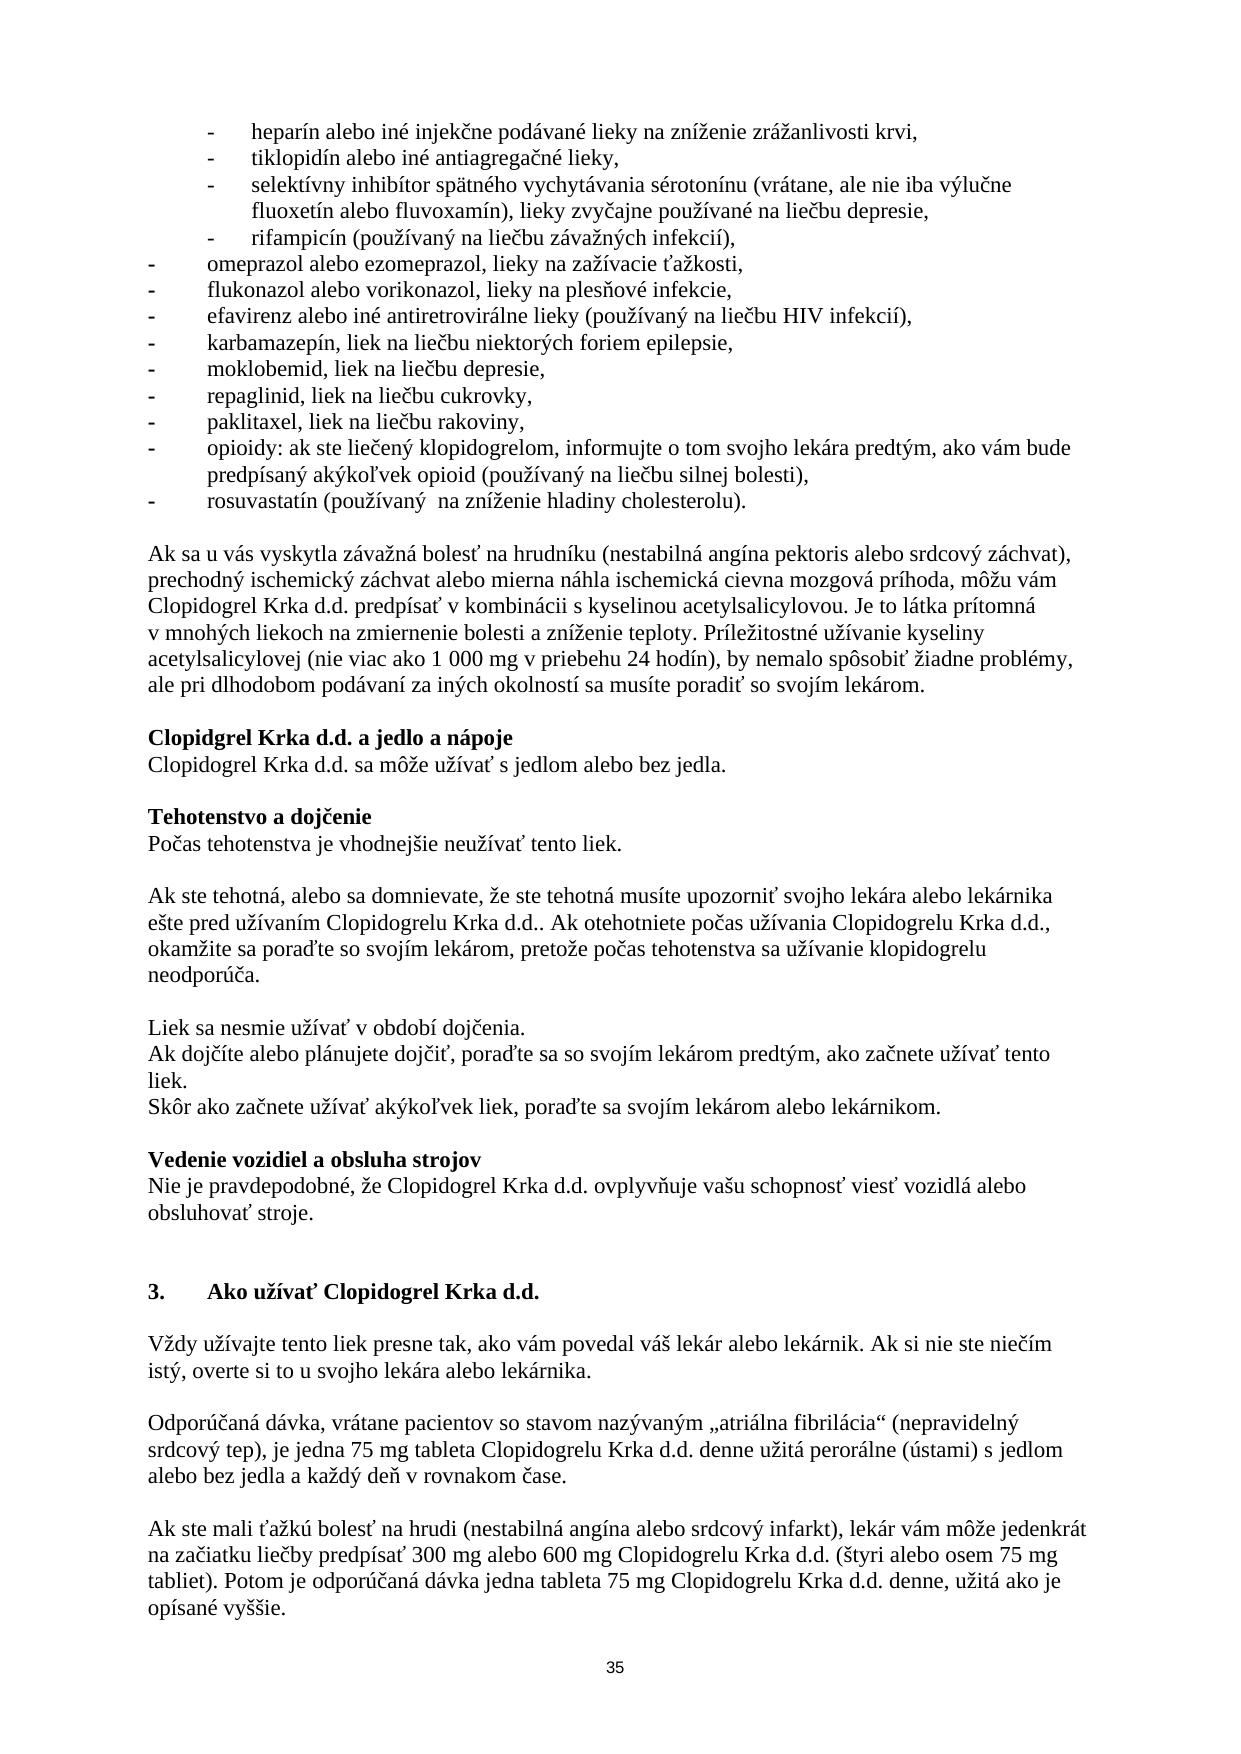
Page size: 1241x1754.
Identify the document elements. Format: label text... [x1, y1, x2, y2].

list rosuvastatín (používaný na zníženie hladiny cholesterolu). [148, 487, 1093, 513]
list omeprazol alebo ezomeprazol, lieky na zažívacie ťažkosti, [148, 250, 1093, 276]
list heparín alebo iné injekčne podávané lieky na zníženie zrážanlivosti krvi, [207, 118, 1093, 144]
text Odporúčaná dávka, vrátane pacientov so stavom nazývaným „atriálna fibrilácia“ (nepravidelný srdcový tep), je jedna 75 mg tableta Clopidogrelu Krka d.d. denne užitá perorálne (ústami) s jedlom alebo bez jedla a každý deň v rovnakom čase. [148, 1409, 1092, 1488]
list Skôr ako začnete užívať akýkoľvek liek, poraďte sa svojím lekárom alebo lekárnikom. [148, 1093, 1093, 1119]
list tiklopidín alebo iné antiagregačné lieky, [207, 144, 1093, 171]
list repaglinid, liek na liečbu cukrovky, [148, 382, 1093, 408]
text Ak ste mali ťažkú bolesť na hrudi (nestabilná angína alebo srdcový infarkt), lekár vám môže jedenkrát na začiatku liečby predpísať 300 mg alebo 600 mg Clopidogrelu Krka d.d. (štyri alebo osem 75 mg tabliet). Potom je odporúčaná dávka jedna tableta 75 mg Clopidogrelu Krka d.d. denne, užitá ako je opísané vyššie. [148, 1515, 1092, 1620]
list moklobemid, liek na liečbu depresie, [148, 355, 1093, 382]
text Počas tehotenstva je vhodnejšie neužívať tento liek. [148, 830, 1092, 856]
list selektívny inhibítor spätného vychytávania sérotonínu (vrátane, ale nie iba výlučne fluoxetín alebo fluvoxamín), lieky zvyčajne používané na liečbu depresie, [207, 171, 1093, 223]
text Vždy užívajte tento liek presne tak, ako vám povedal váš lekár alebo lekárnik. Ak si nie ste niečím istý, overte si to u svojho lekára alebo lekárnika. [148, 1330, 1092, 1383]
list Nie je pravdepodobné, že Clopidogrel Krka d.d. ovplyvňuje vašu schopnosť viesť vozidlá alebo obsluhovať stroje. [148, 1172, 1096, 1225]
list Tehotenstvo a dojčenie [148, 803, 1093, 830]
list flukonazol alebo vorikonazol, lieky na plesňové infekcie, [148, 276, 1093, 303]
text Liek sa nesmie užívať v období dojčenia. [148, 1014, 1092, 1041]
list efavirenz alebo iné antiretrovirálne lieky (používaný na liečbu HIV infekcií), [148, 303, 1093, 329]
list Clopidogrel Krka d.d. sa môže užívať s jedlom alebo bez jedla. [148, 751, 1093, 777]
text Ak dojčíte alebo plánujete dojčiť, poraďte sa so svojím lekárom predtým, ako začnete užívať tento liek. [148, 1041, 1092, 1093]
text Ak sa u vás vyskytla závažná bolesť na hrudníku (nestabilná angína pektoris alebo srdcový záchvat), prechodný ischemický záchvat alebo mierna náhla ischemická cievna mozgová príhoda, môžu vám Clopidogrel Krka d.d. predpísať v kombinácii s kyselinou acetylsalicylovou. Je to látka prítomná v mnohých liekoch na zmiernenie bolesti a zníženie teploty. Príležitostné užívanie kyseliny acetylsalicylovej (nie viac ako 1 000 mg v priebehu 24 hodín), by nemalo spôsobiť žiadne problémy, ale pri dlhodobom podávaní za iných okolností sa musíte poradiť so svojím lekárom. [148, 540, 1092, 698]
text Ak ste tehotná, alebo sa domnievate, že ste tehotná musíte upozorniť svojho lekára alebo lekárnika ešte pred užívaním Clopidogrelu Krka d.d.. Ak otehotniete počas užívania Clopidogrelu Krka d.d., okamžite sa poraďte so svojím lekárom, pretože počas tehotenstva sa užívanie klopidogrelu neodporúča. [148, 882, 1092, 988]
list rifampicín (používaný na liečbu závažných infekcií), [207, 223, 1093, 250]
list 3. Ako užívať Clopidogrel Krka d.d. [148, 1278, 1093, 1304]
list Vedenie vozidiel a obsluha strojov [148, 1146, 1093, 1172]
list Clopidgrel Krka d.d. a jedlo a nápoje [148, 724, 1093, 751]
list paklitaxel, liek na liečbu rakoviny, [148, 408, 1093, 434]
list karbamazepín, liek na liečbu niektorých foriem epilepsie, [148, 329, 1093, 355]
list opioidy: ak ste liečený klopidogrelom, informujte o tom svojho lekára predtým, ako vám bude predpísaný akýkoľvek opioid (používaný na liečbu silnej bolesti), [148, 434, 1093, 487]
